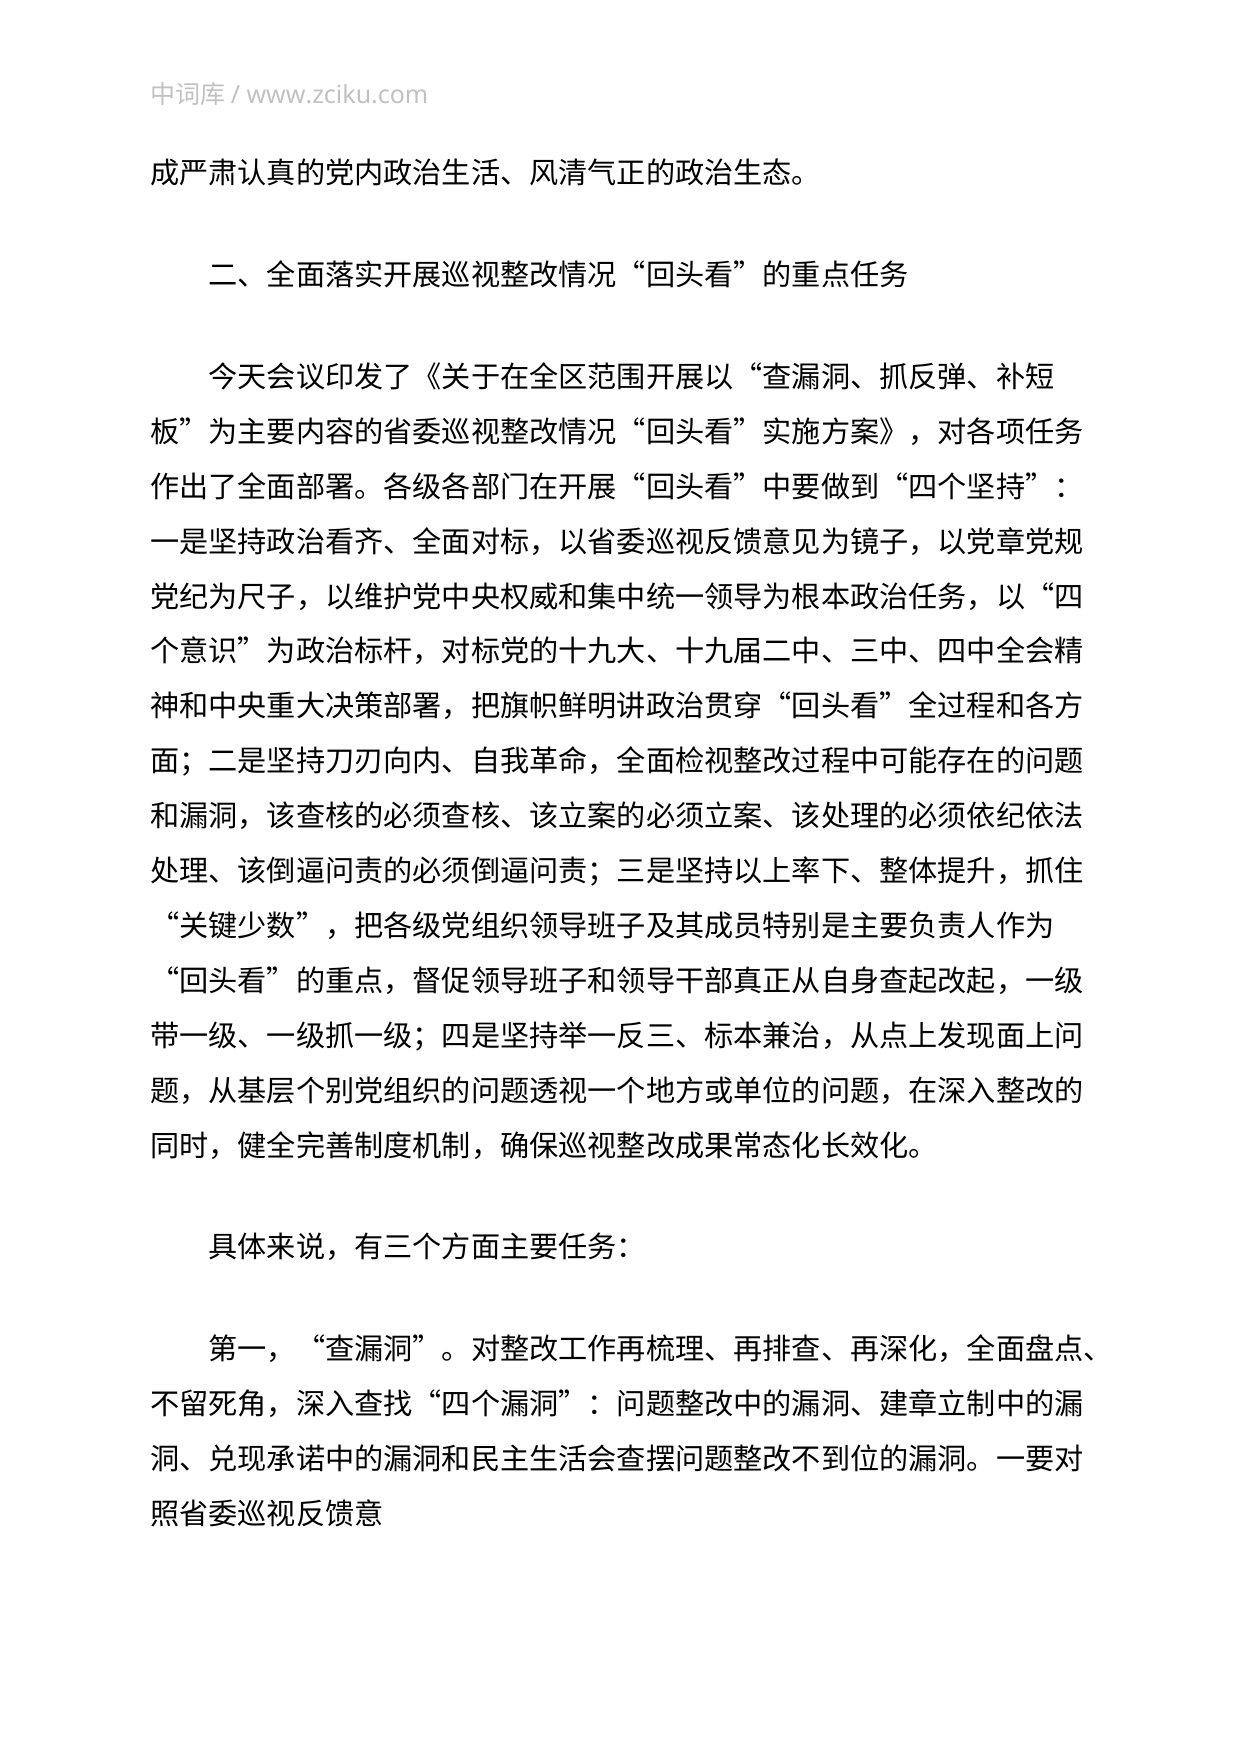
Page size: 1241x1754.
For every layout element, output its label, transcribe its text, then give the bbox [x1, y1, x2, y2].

text 第一，“查漏洞”。对整改工作再梳理、再排查、再深化，全面盘点、不留死角，深入查找“四个漏洞”：问题整改中的漏洞、建章立制中的漏洞、兑现承诺中的漏洞和民主生活会查摆问题整改不到位的漏洞。一要对照省委巡视反馈意 [150, 1326, 1090, 1533]
text 具体来说，有三个方面主要任务： [150, 1224, 1090, 1266]
text 二、全面落实开展巡视整改情况“回头看”的重点任务 [150, 252, 1090, 294]
text 今天会议印发了《关于在全区范围开展以“查漏洞、抓反弹、补短板”为主要内容的省委巡视整改情况“回头看”实施方案》，对各项任务作出了全面部署。各级各部门在开展“回头看”中要做到“四个坚持”：一是坚持政治看齐、全面对标，以省委巡视反馈意见为镜子，以党章党规党纪为尺子，以维护党中央权威和集中统一领导为根本政治任务，以“四个意识”为政治标杆，对标党的十九大、十九届二中、三中、四中全会精神和中央重大决策部署，把旗帜鲜明讲政治贯穿“回头看”全过程和各方面；二是坚持刀刃向内、自我革命，全面检视整改过程中可能存在的问题和漏洞，该查核的必须查核、该立案的必须立案、该处理的必须依纪依法处理、该倒逼问责的必须倒逼问责；三是坚持以上率下、整体提升，抓住“关键少数”，把各级党组织领导班子及其成员特别是主要负责人作为“回头看”的重点，督促领导班子和领导干部真正从自身查起改起，一级带一级、一级抓一级；四是坚持举一反三、标本兼治，从点上发现面上问题，从基层个别党组织的问题透视一个地方或单位的问题，在深入整改的同时，健全完善制度机制，确保巡视整改成果常态化长效化。 [150, 353, 1090, 1164]
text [150, 150, 1090, 192]
